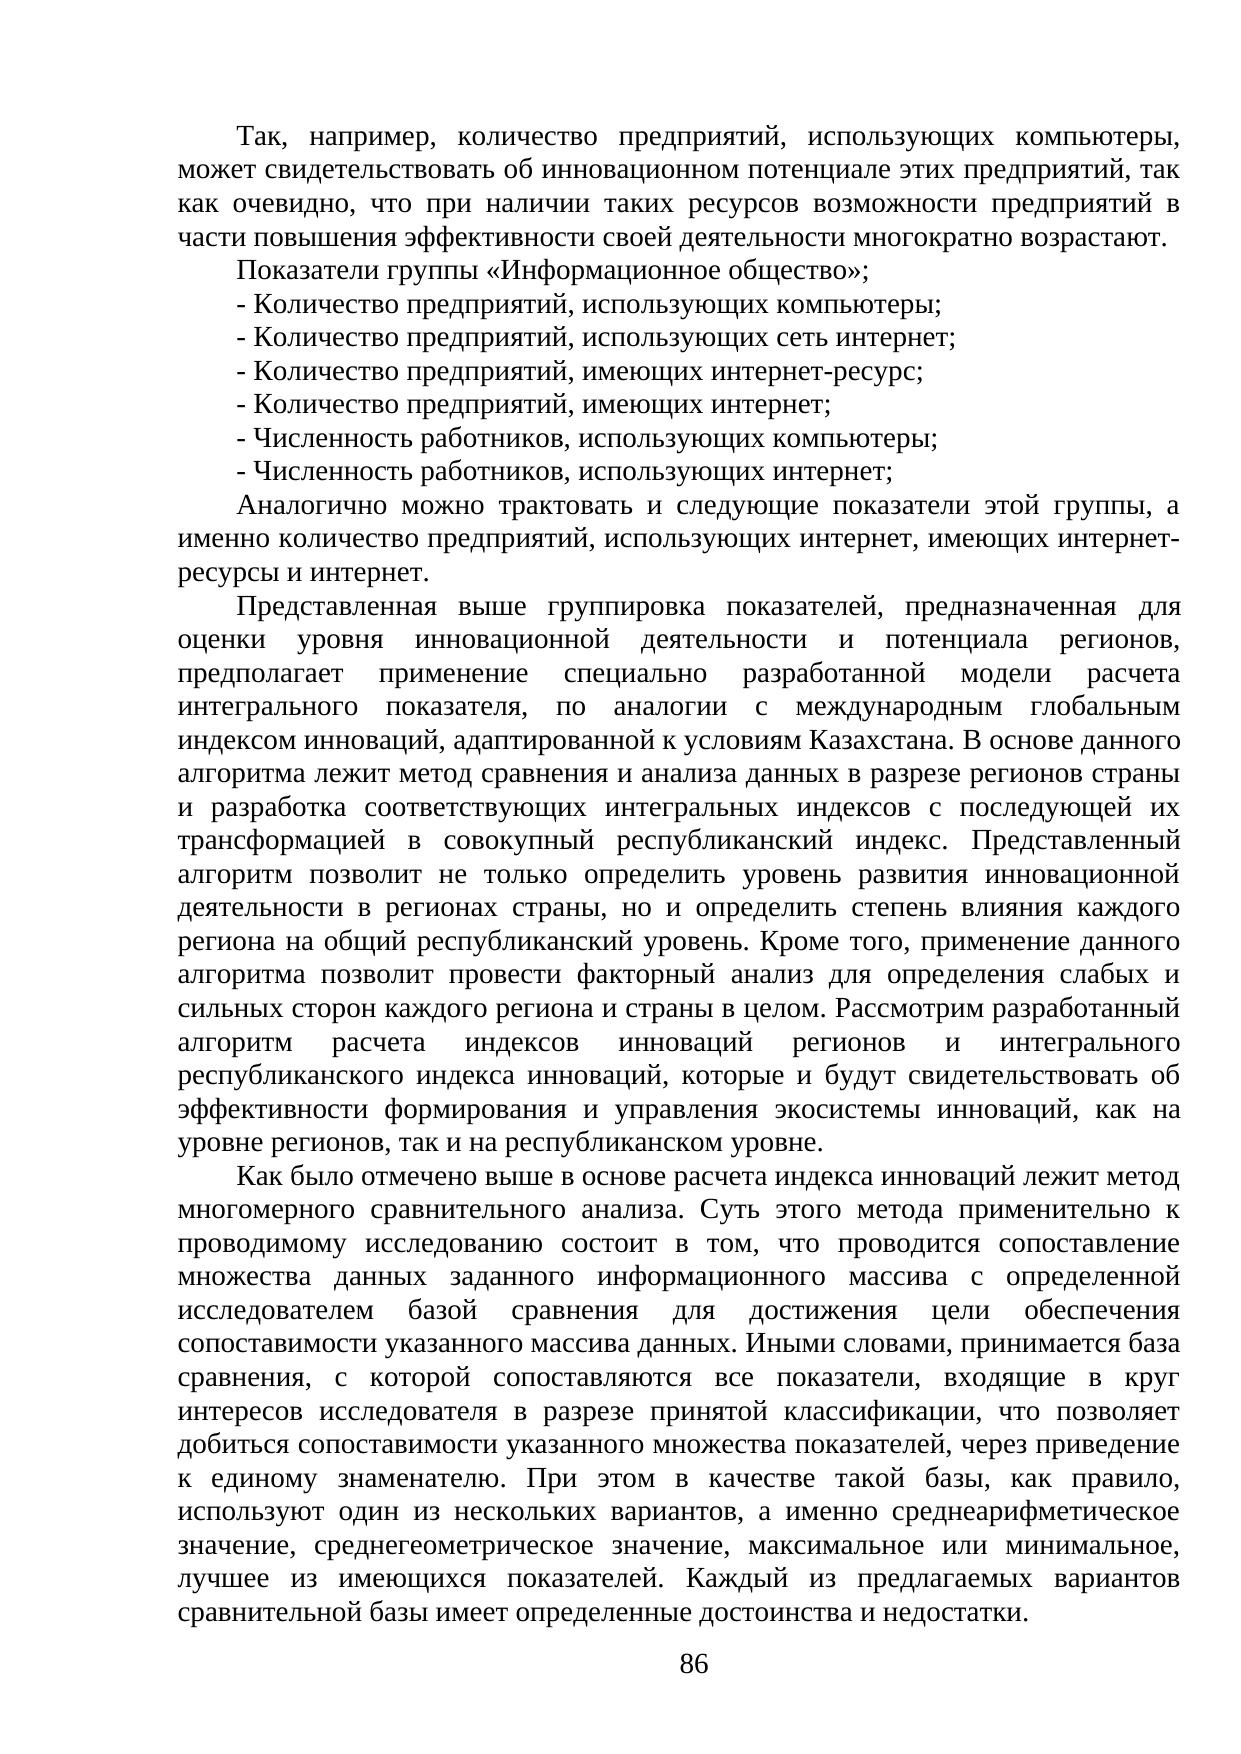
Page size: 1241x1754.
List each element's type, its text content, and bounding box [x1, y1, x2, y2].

text Показатели группы «Информационное общество»; [177, 252, 1181, 286]
text - Количество предприятий, использующих сеть интернет; [177, 319, 1181, 353]
text Аналогично можно трактовать и следующие показатели этой группы, а именно количество предприятий, использующих интернет, имеющих интернет-ресурсы и интернет. [177, 487, 1181, 588]
text - Количество предприятий, использующих компьютеры; [177, 286, 1181, 319]
text Представленная выше группировка показателей, предназначенная для оценки уровня инновационной деятельности и потенциала регионов, предполагает применение специально разработанной модели расчета интегрального показателя, по аналогии с международным глобальным индексом инноваций, адаптированной к условиям Казахстана. В основе данного алгоритма лежит метод сравнения и анализа данных в разрезе регионов страны и разработка соответствующих интегральных индексов с последующей их трансформацией в совокупный республиканский индекс. Представленный алгоритм позволит не только определить уровень развития инновационной деятельности в регионах страны, но и определить степень влияния каждого региона на общий республиканский уровень. Кроме того, применение данного алгоритма позволит провести факторный анализ для определения слабых и сильных сторон каждого региона и страны в целом. Рассмотрим разработанный алгоритм расчета индексов инноваций регионов и интегрального республиканского индекса инноваций, которые и будут свидетельствовать об эффективности формирования и управления экосистемы инноваций, как на уровне регионов, так и на республиканском уровне. [177, 588, 1181, 1158]
text Как было отмечено выше в основе расчета индекса инноваций лежит метод многомерного сравнительного анализа. Суть этого метода применительно к проводимому исследованию состоит в том, что проводится сопоставление множества данных заданного информационного массива с определенной исследователем базой сравнения для достижения цели обеспечения сопоставимости указанного массива данных. Иными словами, принимается база сравнения, с которой сопоставляются все показатели, входящие в круг интересов исследователя в разрезе принятой классификации, что позволяет добиться сопоставимости указанного множества показателей, через приведение к единому знаменателю. При этом в качестве такой базы, как правило, используют один из нескольких вариантов, а именно среднеарифметическое значение, среднегеометрическое значение, максимальное или минимальное, лучшее из имеющихся показателей. Каждый из предлагаемых вариантов сравнительной базы имеет определенные достоинства и недостатки. [177, 1158, 1181, 1627]
text - Количество предприятий, имеющих интернет; [177, 386, 1181, 420]
text - Численность работников, использующих компьютеры; [177, 420, 1181, 453]
text - Количество предприятий, имеющих интернет-ресурс; [177, 353, 1181, 386]
text - Численность работников, использующих интернет; [177, 453, 1181, 487]
text Так, например, количество предприятий, использующих компьютеры, может свидетельствовать об инновационном потенциале этих предприятий, так как очевидно, что при наличии таких ресурсов возможности предприятий в части повышения эффективности своей деятельности многократно возрастают. [177, 118, 1181, 252]
